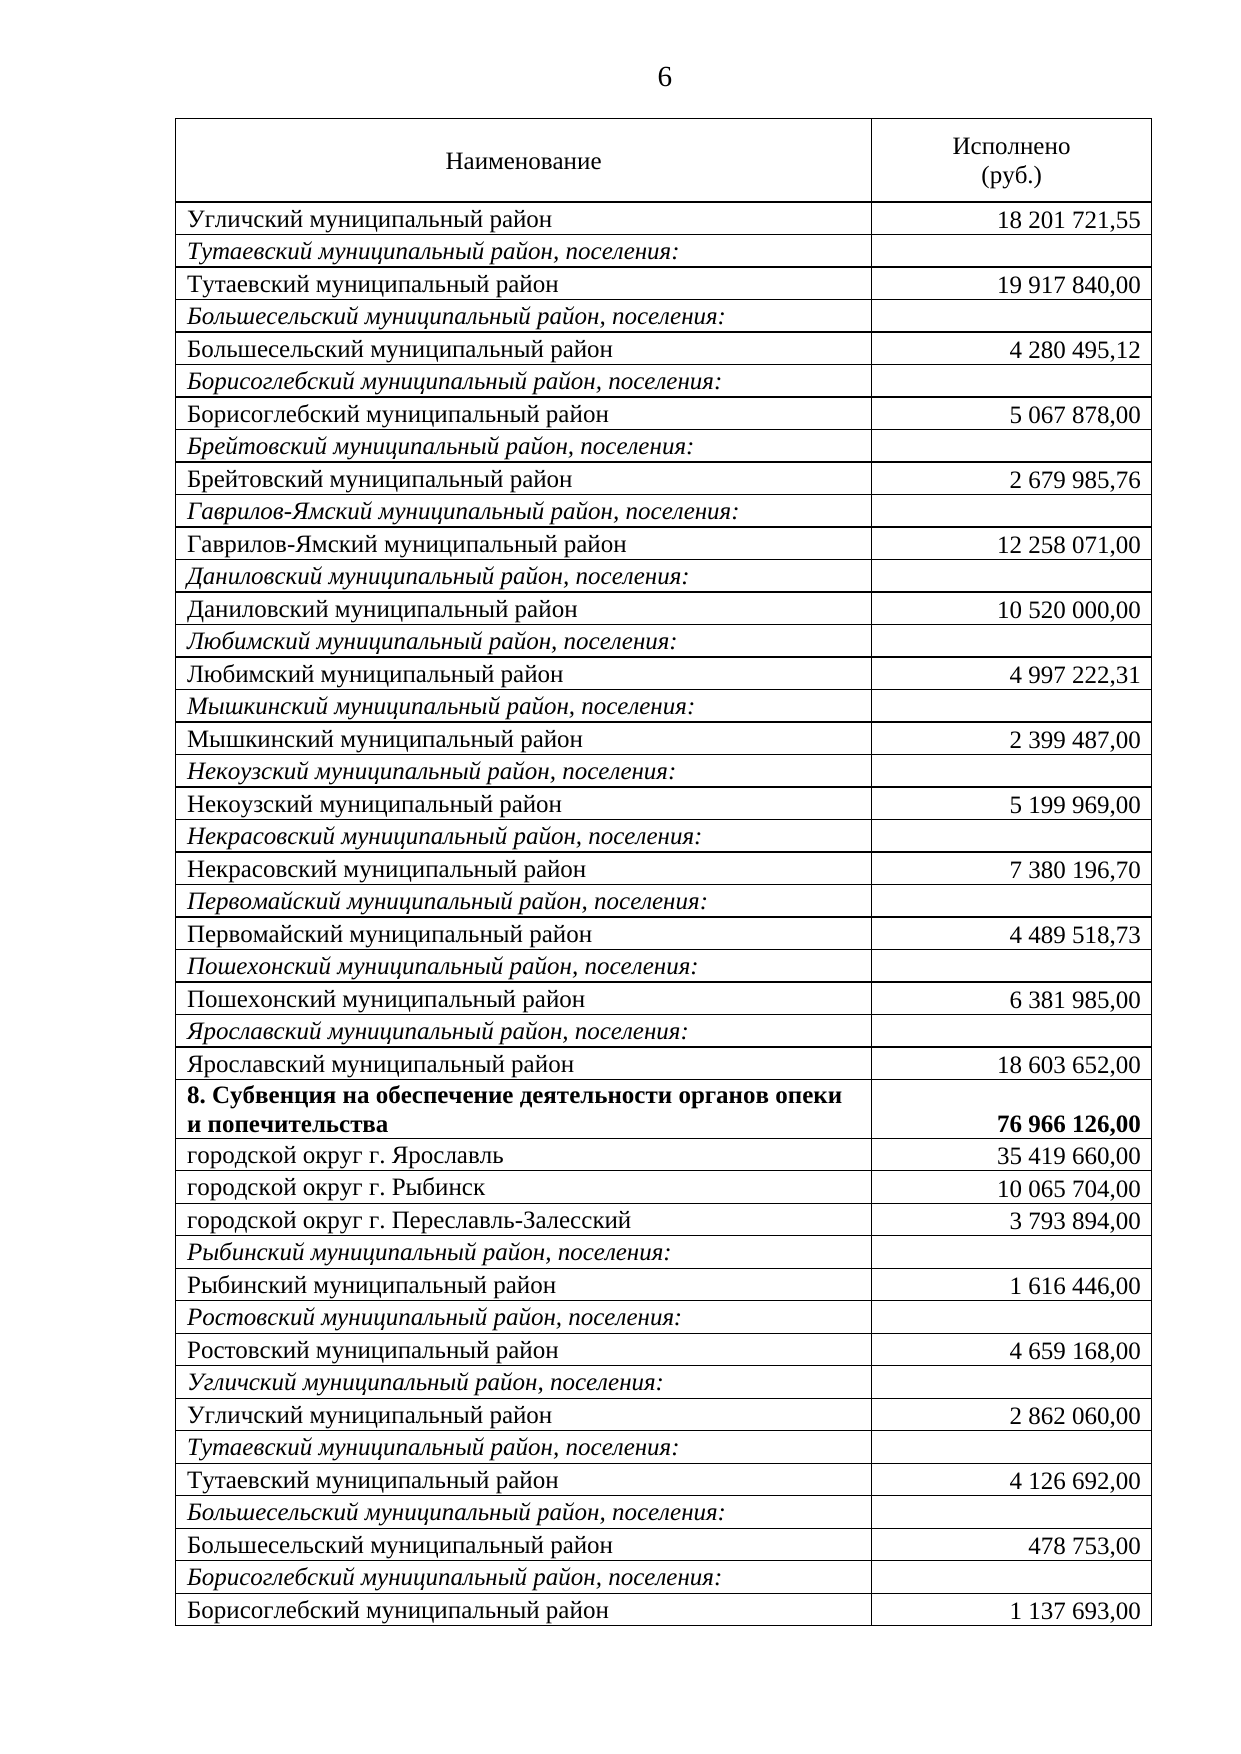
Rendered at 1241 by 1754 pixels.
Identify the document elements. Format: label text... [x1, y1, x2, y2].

table_cell 76 966 126,00 [872, 1080, 1151, 1137]
table_cell 18 201 721,55 [872, 203, 1151, 234]
table_cell городской округ г. Рыбинск [176, 1171, 871, 1202]
table_cell Гаврилов-Ямский муниципальный район, поселения: [176, 495, 871, 526]
table_cell 4 489 518,73 [872, 918, 1151, 949]
table_cell Некоузский муниципальный район [176, 788, 871, 819]
table_cell Борисоглебский муниципальный район, поселения: [176, 1561, 871, 1592]
table_cell Мышкинский муниципальный район, поселения: [176, 690, 871, 721]
table_cell городской округ г. Ярославль [176, 1139, 871, 1170]
table_cell Тутаевский муниципальный район [176, 1464, 871, 1495]
table_cell [872, 365, 1151, 396]
table_cell Большесельский муниципальный район [176, 1529, 871, 1560]
table_cell [872, 300, 1151, 331]
table_cell Некоузский муниципальный район, поселения: [176, 755, 871, 786]
table_cell Угличский муниципальный район [176, 203, 871, 234]
table_cell 18 603 652,00 [872, 1048, 1151, 1079]
table_cell Ростовский муниципальный район, поселения: [176, 1301, 871, 1332]
table_cell 2 679 985,76 [872, 463, 1151, 494]
table_cell 3 793 894,00 [872, 1204, 1151, 1235]
table_cell [872, 235, 1151, 266]
table_cell 2 399 487,00 [872, 723, 1151, 754]
table_cell [872, 820, 1151, 851]
table_cell 478 753,00 [872, 1529, 1151, 1560]
table_cell Первомайский муниципальный район [176, 918, 871, 949]
table_header Исполнено (руб.) [872, 119, 1151, 201]
table_cell Борисоглебский муниципальный район [176, 1594, 871, 1625]
table_cell Тутаевский муниципальный район, поселения: [176, 1431, 871, 1462]
table_cell 1 137 693,00 [872, 1594, 1151, 1625]
table_cell Тутаевский муниципальный район, поселения: [176, 235, 871, 266]
table_cell [872, 430, 1151, 461]
table_cell Пошехонский муниципальный район, поселения: [176, 950, 871, 981]
table_cell Пошехонский муниципальный район [176, 983, 871, 1014]
table_cell Борисоглебский муниципальный район, поселения: [176, 365, 871, 396]
table_cell 2 862 060,00 [872, 1399, 1151, 1430]
table_cell Первомайский муниципальный район, поселения: [176, 885, 871, 916]
table_cell [872, 1561, 1151, 1592]
table_cell [872, 625, 1151, 656]
table_cell Некрасовский муниципальный район, поселения: [176, 820, 871, 851]
table_cell 8. Субвенция на обеспечение деятельности органов опеки и попечительства [176, 1080, 871, 1137]
table_cell 12 258 071,00 [872, 528, 1151, 559]
table_cell 6 381 985,00 [872, 983, 1151, 1014]
table_cell Рыбинский муниципальный район [176, 1269, 871, 1300]
table_cell Гаврилов-Ямский муниципальный район [176, 528, 871, 559]
table_cell Даниловский муниципальный район, поселения: [176, 560, 871, 591]
table_cell Большесельский муниципальный район, поселения: [176, 1496, 871, 1527]
table_cell 7 380 196,70 [872, 853, 1151, 884]
table_cell Брейтовский муниципальный район [176, 463, 871, 494]
table_cell Рыбинский муниципальный район, поселения: [176, 1236, 871, 1267]
table_cell Борисоглебский муниципальный район [176, 398, 871, 429]
table_cell Любимский муниципальный район [176, 658, 871, 689]
table_cell Даниловский муниципальный район [176, 593, 871, 624]
table_cell 4 280 495,12 [872, 333, 1151, 364]
table_cell [872, 560, 1151, 591]
table_cell Некрасовский муниципальный район [176, 853, 871, 884]
table_cell [872, 690, 1151, 721]
table_cell Угличский муниципальный район [176, 1399, 871, 1430]
table_cell Мышкинский муниципальный район [176, 723, 871, 754]
table_cell 5 199 969,00 [872, 788, 1151, 819]
table_cell 35 419 660,00 [872, 1139, 1151, 1170]
table_cell 10 520 000,00 [872, 593, 1151, 624]
table_cell Ярославский муниципальный район, поселения: [176, 1015, 871, 1046]
table_cell 1 616 446,00 [872, 1269, 1151, 1300]
table_cell [872, 1015, 1151, 1046]
table_cell 5 067 878,00 [872, 398, 1151, 429]
table_cell Ростовский муниципальный район [176, 1334, 871, 1365]
table_cell [872, 495, 1151, 526]
table_cell [872, 950, 1151, 981]
table_cell Угличский муниципальный район, поселения: [176, 1366, 871, 1397]
table_cell 19 917 840,00 [872, 268, 1151, 299]
table_cell 4 997 222,31 [872, 658, 1151, 689]
table_cell [872, 885, 1151, 916]
table_cell 4 659 168,00 [872, 1334, 1151, 1365]
table_cell 4 126 692,00 [872, 1464, 1151, 1495]
table_cell [872, 1431, 1151, 1462]
table_cell Любимский муниципальный район, поселения: [176, 625, 871, 656]
table_cell городской округ г. Переславль-Залесский [176, 1204, 871, 1235]
table_cell Тутаевский муниципальный район [176, 268, 871, 299]
table_cell Большесельский муниципальный район, поселения: [176, 300, 871, 331]
table_cell 10 065 704,00 [872, 1171, 1151, 1202]
table_cell [872, 1496, 1151, 1527]
table_cell Большесельский муниципальный район [176, 333, 871, 364]
table_cell [872, 1236, 1151, 1267]
table_cell [872, 1366, 1151, 1397]
table_cell Ярославский муниципальный район [176, 1048, 871, 1079]
table_cell [872, 1301, 1151, 1332]
table_header Наименование [176, 119, 871, 201]
table_cell Брейтовский муниципальный район, поселения: [176, 430, 871, 461]
table_cell [872, 755, 1151, 786]
